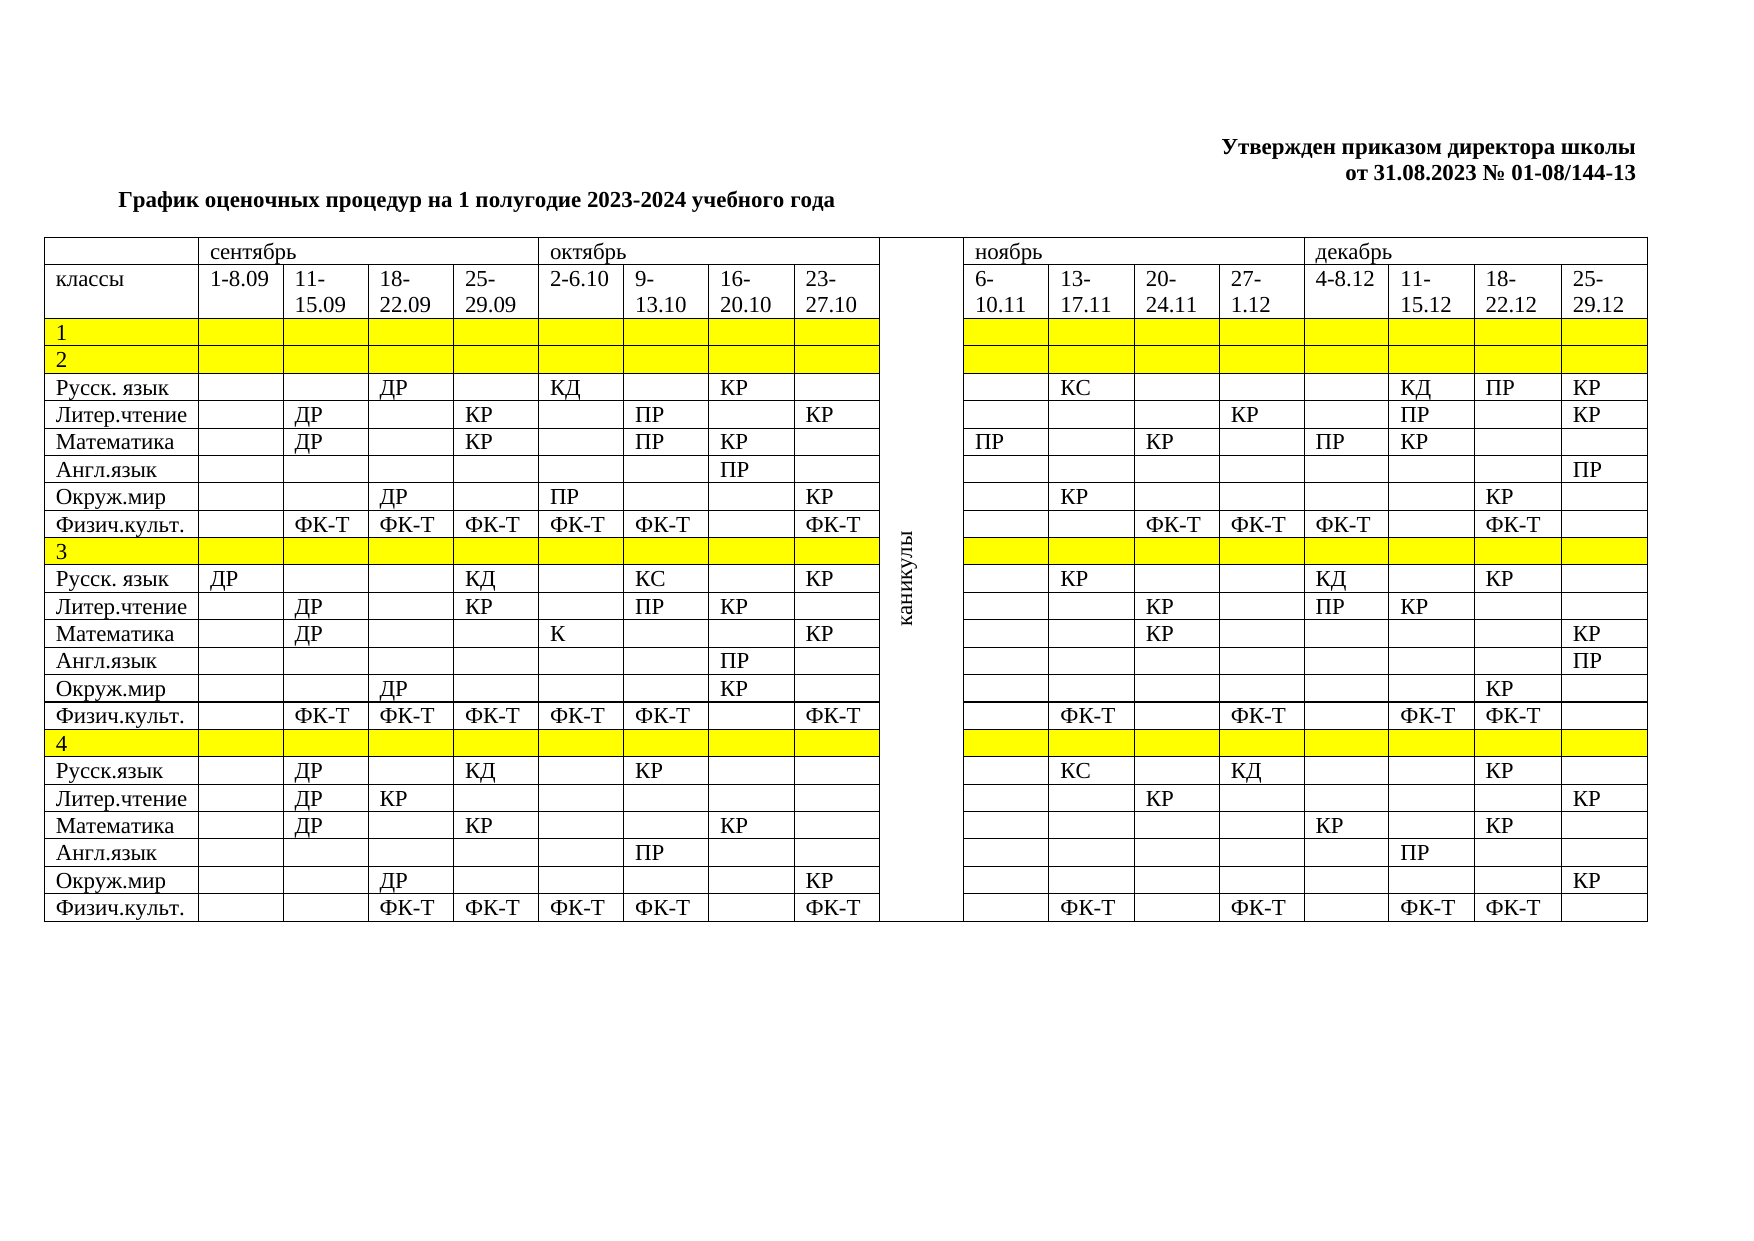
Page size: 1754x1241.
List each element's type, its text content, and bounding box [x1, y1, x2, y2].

table_cell ФК-Т [1135, 511, 1219, 537]
table_cell [709, 703, 794, 729]
table_cell ДР [369, 675, 453, 701]
table_cell КР [1562, 401, 1647, 427]
table_cell [284, 839, 368, 866]
table_cell [199, 757, 283, 783]
table_cell [369, 812, 453, 838]
table_cell [1389, 346, 1474, 373]
table_cell [1389, 456, 1474, 482]
table_cell ПР [624, 401, 708, 427]
table_cell [539, 429, 623, 455]
table_cell [795, 374, 879, 400]
table_cell ФК-Т [1049, 894, 1134, 921]
table_cell [539, 812, 623, 838]
table_cell КР [454, 593, 538, 619]
table_cell [199, 346, 283, 373]
table_header декабрь [1305, 238, 1647, 264]
table_cell [199, 648, 283, 674]
table_cell [199, 894, 283, 921]
table_cell [1220, 593, 1304, 619]
table_cell [1562, 483, 1647, 509]
table_cell [454, 730, 538, 756]
table_cell [539, 593, 623, 619]
table_cell [964, 894, 1048, 921]
table_cell [199, 703, 283, 729]
table_cell [1135, 867, 1219, 893]
table_cell [1220, 620, 1304, 647]
table_cell КР [709, 593, 794, 619]
table_cell [454, 675, 538, 701]
table_cell ДР [284, 401, 368, 427]
table_cell Окруж.мир [45, 867, 198, 893]
table_cell [964, 812, 1048, 838]
table_cell [1135, 675, 1219, 701]
table_cell [1562, 346, 1647, 373]
table_cell [284, 374, 368, 400]
table_cell [199, 456, 283, 482]
table_cell Математика [45, 812, 198, 838]
table_cell 3 [45, 538, 198, 564]
table_cell [709, 839, 794, 866]
table_cell Физич.культ. [45, 511, 198, 537]
table_cell [624, 648, 708, 674]
table_cell [284, 538, 368, 564]
table_cell ДР [369, 483, 453, 509]
table_cell ДР [284, 429, 368, 455]
table_cell [1220, 675, 1304, 701]
table_cell [1135, 812, 1219, 838]
table_cell [1389, 675, 1474, 701]
table_cell [1305, 401, 1388, 427]
table_cell КР [369, 785, 453, 811]
table_cell [795, 593, 879, 619]
table_cell КР [1562, 867, 1647, 893]
table_cell КР [1562, 620, 1647, 647]
table_cell [624, 483, 708, 509]
table_cell 16-20.10 [709, 265, 794, 318]
table_cell ДР [284, 620, 368, 647]
table_cell [795, 757, 879, 783]
table_cell ДР [284, 593, 368, 619]
table_cell [539, 867, 623, 893]
table_cell КР [1220, 401, 1304, 427]
table_cell [709, 511, 794, 537]
table_cell Физич.культ. [45, 703, 198, 729]
table_cell КР [1389, 429, 1474, 455]
table_cell [199, 511, 283, 537]
table_cell ПР [1305, 429, 1388, 455]
table_cell [709, 319, 794, 345]
table_cell ДР [369, 867, 453, 893]
table_cell Литер.чтение [45, 401, 198, 427]
table_cell [1135, 456, 1219, 482]
table_cell КД [1220, 757, 1304, 783]
table_cell ФК-Т [1475, 511, 1561, 537]
table_cell Литер.чтение [45, 785, 198, 811]
table_cell 11-15.09 [284, 265, 368, 318]
table_cell [709, 483, 794, 509]
table_cell 11-15.12 [1389, 265, 1474, 318]
table_cell [1562, 429, 1647, 455]
table_cell [1389, 812, 1474, 838]
table_cell [454, 867, 538, 893]
table_cell [624, 620, 708, 647]
table_cell [1049, 620, 1134, 647]
table_cell КР [1135, 429, 1219, 455]
table_cell [1135, 565, 1219, 592]
table_cell [1049, 538, 1134, 564]
table_cell 4-8.12 [1305, 265, 1388, 318]
table_cell [199, 401, 283, 427]
table_cell [369, 429, 453, 455]
table_cell [1220, 785, 1304, 811]
table_cell КР [795, 620, 879, 647]
table_cell К [539, 620, 623, 647]
table_cell [1049, 346, 1134, 373]
table_cell [1220, 374, 1304, 400]
table_cell [1475, 593, 1561, 619]
table_cell ФК-Т [1220, 511, 1304, 537]
table_cell [1049, 839, 1134, 866]
table_cell [1562, 894, 1647, 921]
table_cell ФК-Т [1220, 894, 1304, 921]
table_cell КР [795, 867, 879, 893]
table_cell [624, 675, 708, 701]
table_cell [539, 538, 623, 564]
table_cell [1562, 511, 1647, 537]
table_cell 9-13.10 [624, 265, 708, 318]
table_cell [369, 319, 453, 345]
table_cell [1220, 483, 1304, 509]
table_cell ФК-Т [284, 511, 368, 537]
table_cell ФК-Т [369, 511, 453, 537]
table_cell [795, 429, 879, 455]
table_cell классы [45, 265, 198, 318]
table_cell [454, 374, 538, 400]
table_cell КР [795, 565, 879, 592]
table_cell [284, 456, 368, 482]
table_cell [1562, 675, 1647, 701]
table_cell [284, 648, 368, 674]
table_cell ПР [624, 429, 708, 455]
table_cell [1475, 785, 1561, 811]
table_cell ФК-Т [454, 894, 538, 921]
table_cell [1389, 319, 1474, 345]
table_cell [1220, 456, 1304, 482]
table_cell ПР [624, 593, 708, 619]
table_cell [795, 785, 879, 811]
table_cell 20-24.11 [1135, 265, 1219, 318]
table_cell [1135, 730, 1219, 756]
table_cell [1389, 538, 1474, 564]
table_cell КР [1135, 593, 1219, 619]
table_cell 25-29.09 [454, 265, 538, 318]
table_cell КР [795, 401, 879, 427]
table_cell [454, 538, 538, 564]
table_cell [1220, 839, 1304, 866]
table_cell [1049, 730, 1134, 756]
table_cell [964, 867, 1048, 893]
table_cell [964, 730, 1048, 756]
table_cell [1475, 867, 1561, 893]
table_cell ФК-Т [624, 511, 708, 537]
table_cell [199, 483, 283, 509]
table_cell [795, 319, 879, 345]
table_cell [624, 374, 708, 400]
table_cell [1135, 894, 1219, 921]
table_cell [964, 538, 1048, 564]
table_cell ФК-Т [369, 894, 453, 921]
table_cell [454, 483, 538, 509]
table_cell [624, 456, 708, 482]
table_cell [1562, 565, 1647, 592]
table_cell [1135, 319, 1219, 345]
table_cell [199, 675, 283, 701]
table_cell 25-29.12 [1562, 265, 1647, 318]
table_cell [454, 839, 538, 866]
table_cell [1475, 648, 1561, 674]
table_header каникулы [880, 238, 963, 921]
table_cell [454, 319, 538, 345]
table_cell [795, 812, 879, 838]
table_cell [964, 319, 1048, 345]
table_cell [1305, 675, 1388, 701]
table_cell ФК-Т [539, 894, 623, 921]
table_cell [369, 401, 453, 427]
table_cell [1049, 785, 1134, 811]
table_cell 27-1.12 [1220, 265, 1304, 318]
table_cell КР [1305, 812, 1388, 838]
table_cell ДР [284, 757, 368, 783]
table_cell [1475, 839, 1561, 866]
table_cell [1220, 319, 1304, 345]
table_cell КР [1135, 785, 1219, 811]
table_cell [709, 346, 794, 373]
table_cell [964, 839, 1048, 866]
table_cell [795, 346, 879, 373]
table_cell [624, 812, 708, 838]
table_cell [284, 319, 368, 345]
table_cell Математика [45, 429, 198, 455]
table_cell ДР [284, 812, 368, 838]
table_cell Физич.культ. [45, 894, 198, 921]
table_cell [709, 757, 794, 783]
table_cell [624, 319, 708, 345]
table_cell КР [795, 483, 879, 509]
table_cell Окруж.мир [45, 483, 198, 509]
table_cell КР [1049, 565, 1134, 592]
table_cell [369, 730, 453, 756]
table_cell [1389, 565, 1474, 592]
table_cell [1220, 648, 1304, 674]
table_cell [539, 401, 623, 427]
table_cell [1305, 620, 1388, 647]
table_cell [1475, 346, 1561, 373]
table_cell [1305, 346, 1388, 373]
table_cell Окруж.мир [45, 675, 198, 701]
table_cell [369, 620, 453, 647]
table_cell [1562, 839, 1647, 866]
table_cell [1562, 730, 1647, 756]
table_cell [1475, 456, 1561, 482]
table_cell [1135, 538, 1219, 564]
table_cell [369, 456, 453, 482]
table_cell [1049, 812, 1134, 838]
table_cell [1135, 483, 1219, 509]
table_cell [1562, 319, 1647, 345]
table_cell [1389, 867, 1474, 893]
table_cell [1389, 730, 1474, 756]
table_cell [709, 730, 794, 756]
table_cell КР [1389, 593, 1474, 619]
table_cell КД [539, 374, 623, 400]
table_cell [199, 839, 283, 866]
table_cell [1220, 429, 1304, 455]
table_cell [1305, 894, 1388, 921]
table_cell ДР [369, 374, 453, 400]
table_cell КР [1475, 483, 1561, 509]
table_cell 18-22.09 [369, 265, 453, 318]
table_cell Англ.язык [45, 648, 198, 674]
table_cell [539, 565, 623, 592]
table_cell [1305, 757, 1388, 783]
table_cell [1220, 538, 1304, 564]
table_cell [1475, 730, 1561, 756]
table_cell [1562, 593, 1647, 619]
table_cell [964, 757, 1048, 783]
table_cell [369, 757, 453, 783]
table_cell Англ.язык [45, 839, 198, 866]
table_cell ПР [539, 483, 623, 509]
table_cell КР [709, 374, 794, 400]
table_cell 6-10.11 [964, 265, 1048, 318]
table_cell [964, 593, 1048, 619]
table_cell ФК-Т [1220, 703, 1304, 729]
table_cell 4 [45, 730, 198, 756]
table_cell Русск. язык [45, 565, 198, 592]
table_cell [1389, 648, 1474, 674]
table_cell ФК-Т [1475, 894, 1561, 921]
table_cell ПР [1475, 374, 1561, 400]
table_cell [1049, 401, 1134, 427]
table_cell [284, 565, 368, 592]
table_cell ФК-Т [539, 511, 623, 537]
table_cell Русск. язык [45, 374, 198, 400]
table_cell [1135, 346, 1219, 373]
table_cell [369, 346, 453, 373]
table_cell ПР [1389, 401, 1474, 427]
table_cell КР [454, 429, 538, 455]
table_cell 18-22.12 [1475, 265, 1561, 318]
table_cell [454, 346, 538, 373]
table_header октябрь [539, 238, 879, 264]
table_cell [539, 757, 623, 783]
table_cell [369, 648, 453, 674]
table_cell [1389, 757, 1474, 783]
table_cell [1220, 730, 1304, 756]
table_cell [964, 620, 1048, 647]
table_cell [369, 839, 453, 866]
table_cell ФК-Т [795, 894, 879, 921]
table_cell [539, 675, 623, 701]
table_cell [1475, 319, 1561, 345]
table_cell [1305, 483, 1388, 509]
table_cell [1475, 401, 1561, 427]
table_cell КД [454, 757, 538, 783]
table_cell ПР [1562, 456, 1647, 482]
table_cell [199, 538, 283, 564]
table_cell [1562, 757, 1647, 783]
table_cell [964, 675, 1048, 701]
table_cell ФК-Т [624, 894, 708, 921]
table_cell [964, 483, 1048, 509]
table_cell [284, 675, 368, 701]
table_cell ФК-Т [795, 703, 879, 729]
table_cell ФК-Т [539, 703, 623, 729]
text от 31.08.2023 № 01-08/144-13 [118, 159, 1636, 186]
table_cell [1220, 346, 1304, 373]
table_cell [1389, 483, 1474, 509]
table_cell ФК-Т [1389, 703, 1474, 729]
table_cell 2-6.10 [539, 265, 623, 318]
table_cell [1135, 648, 1219, 674]
table_cell [1049, 675, 1134, 701]
table_cell КР [1562, 785, 1647, 811]
table_cell [709, 620, 794, 647]
table_cell ФК-Т [795, 511, 879, 537]
table_cell [454, 785, 538, 811]
table_cell [284, 867, 368, 893]
table_cell КР [1049, 483, 1134, 509]
table_cell 2 [45, 346, 198, 373]
table_cell [369, 565, 453, 592]
table_cell [1305, 648, 1388, 674]
table_cell [964, 401, 1048, 427]
table_cell [1475, 620, 1561, 647]
table_cell [1220, 565, 1304, 592]
table_cell [284, 483, 368, 509]
table_cell [624, 867, 708, 893]
table_cell ФК-Т [1305, 511, 1388, 537]
table_cell [1135, 401, 1219, 427]
table_cell ПР [1305, 593, 1388, 619]
table_cell 1 [45, 319, 198, 345]
table_cell [1562, 812, 1647, 838]
table_cell [795, 839, 879, 866]
table_cell [1389, 620, 1474, 647]
table_cell [1220, 867, 1304, 893]
table_cell ФК-Т [369, 703, 453, 729]
table_cell [709, 785, 794, 811]
table_cell ПР [1562, 648, 1647, 674]
table_cell [1305, 319, 1388, 345]
table_cell [1049, 511, 1134, 537]
table_cell [1049, 319, 1134, 345]
table_cell КР [1475, 565, 1561, 592]
table_cell ФК-Т [1049, 703, 1134, 729]
table_cell [1135, 757, 1219, 783]
table_cell ФК-Т [1389, 894, 1474, 921]
table_cell [199, 730, 283, 756]
table_cell [709, 565, 794, 592]
table_cell [1305, 374, 1388, 400]
table_cell [454, 648, 538, 674]
table_cell Математика [45, 620, 198, 647]
table_cell [964, 346, 1048, 373]
table_cell КР [1475, 757, 1561, 783]
table_cell КС [1049, 757, 1134, 783]
table_cell [1049, 648, 1134, 674]
table_cell КР [1475, 675, 1561, 701]
table_cell [964, 703, 1048, 729]
table_cell [709, 867, 794, 893]
table_cell КР [454, 812, 538, 838]
table_cell ФК-Т [1475, 703, 1561, 729]
table_cell [284, 894, 368, 921]
table_cell ДР [199, 565, 283, 592]
table_cell [964, 374, 1048, 400]
table_cell [199, 867, 283, 893]
table_cell ПР [1389, 839, 1474, 866]
table_cell [795, 675, 879, 701]
table_cell ФК-Т [454, 511, 538, 537]
table_cell [1389, 511, 1474, 537]
table_cell [369, 593, 453, 619]
table_cell [539, 319, 623, 345]
table_cell [624, 785, 708, 811]
table_cell [1562, 703, 1647, 729]
table_cell 1-8.09 [199, 265, 283, 318]
table_cell [199, 429, 283, 455]
text Утвержден приказом директора школы [118, 133, 1636, 159]
table_cell [1135, 839, 1219, 866]
table_cell [1305, 839, 1388, 866]
table_cell КР [1475, 812, 1561, 838]
table_cell ФК-Т [624, 703, 708, 729]
table_cell [964, 456, 1048, 482]
table_cell [964, 785, 1048, 811]
table_cell [369, 538, 453, 564]
table_cell [1049, 593, 1134, 619]
table_cell [1475, 538, 1561, 564]
table_cell [539, 785, 623, 811]
table_header сентябрь [199, 238, 538, 264]
table_cell Русск.язык [45, 757, 198, 783]
table_cell [624, 538, 708, 564]
table_cell ФК-Т [454, 703, 538, 729]
table_cell Литер.чтение [45, 593, 198, 619]
table_cell КД [1389, 374, 1474, 400]
table_cell КД [454, 565, 538, 592]
table_cell Англ.язык [45, 456, 198, 482]
table_cell [1562, 538, 1647, 564]
table_cell 23-27.10 [795, 265, 879, 318]
table_cell КР [624, 757, 708, 783]
table_cell [795, 648, 879, 674]
table_cell [795, 730, 879, 756]
table_cell [709, 894, 794, 921]
table_cell [1135, 374, 1219, 400]
table_cell [539, 730, 623, 756]
table_cell [1305, 703, 1388, 729]
table_cell [795, 538, 879, 564]
table_cell ПР [709, 456, 794, 482]
table_cell КС [1049, 374, 1134, 400]
table_cell [964, 511, 1048, 537]
table_cell [199, 620, 283, 647]
table_cell КР [1135, 620, 1219, 647]
table_cell КР [709, 429, 794, 455]
table_cell [454, 456, 538, 482]
table_cell [624, 730, 708, 756]
table_header [45, 238, 198, 264]
table_cell ДР [284, 785, 368, 811]
table_header ноябрь [964, 238, 1304, 264]
table_cell [964, 565, 1048, 592]
table_cell [1135, 703, 1219, 729]
table_cell ПР [964, 429, 1048, 455]
table_cell [539, 648, 623, 674]
table_cell [1305, 730, 1388, 756]
table_cell [539, 839, 623, 866]
text График оценочных процедур на 1 полугодие 2023-2024 учебного года [118, 186, 1636, 212]
table_cell [1389, 785, 1474, 811]
table_cell ПР [624, 839, 708, 866]
table_cell КС [624, 565, 708, 592]
table_cell [199, 374, 283, 400]
table_cell [454, 620, 538, 647]
table_cell [795, 456, 879, 482]
table_cell [199, 319, 283, 345]
table_cell КР [709, 812, 794, 838]
table_cell [709, 538, 794, 564]
table_cell [1305, 785, 1388, 811]
table_cell [1305, 456, 1388, 482]
table_cell [284, 730, 368, 756]
table_cell [964, 648, 1048, 674]
table_cell [1305, 867, 1388, 893]
table_cell ПР [709, 648, 794, 674]
table_cell [539, 456, 623, 482]
table_cell [1049, 867, 1134, 893]
table_cell КР [709, 675, 794, 701]
table_cell [284, 346, 368, 373]
table_cell [709, 401, 794, 427]
table_cell [539, 346, 623, 373]
table_cell КР [454, 401, 538, 427]
table_cell [199, 785, 283, 811]
table_cell [1475, 429, 1561, 455]
table_cell [1049, 456, 1134, 482]
table_cell [199, 593, 283, 619]
table_cell [624, 346, 708, 373]
table_cell КД [1305, 565, 1388, 592]
table_cell [1305, 538, 1388, 564]
table_cell [1049, 429, 1134, 455]
table_cell [199, 812, 283, 838]
table_cell КР [1562, 374, 1647, 400]
table_cell ФК-Т [284, 703, 368, 729]
table_cell [1220, 812, 1304, 838]
table_cell 13-17.11 [1049, 265, 1134, 318]
